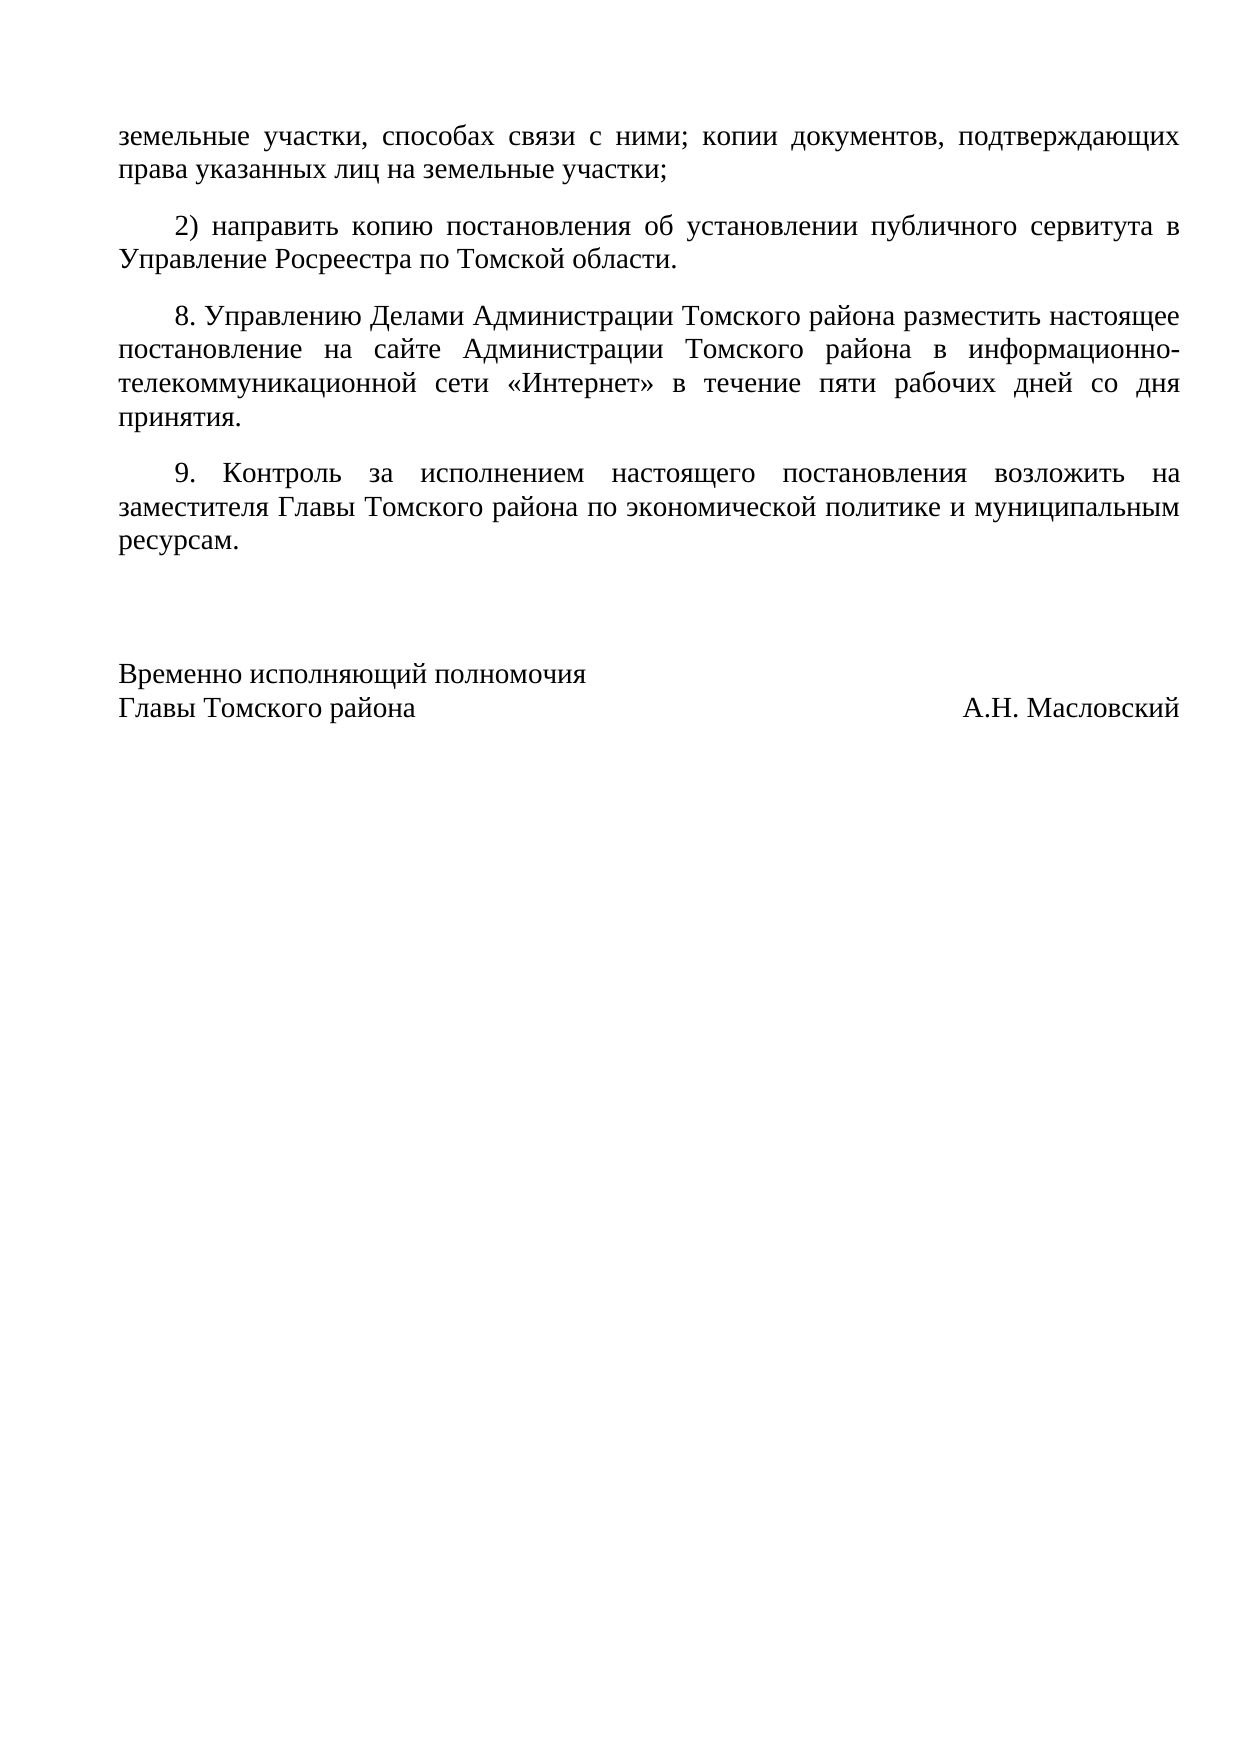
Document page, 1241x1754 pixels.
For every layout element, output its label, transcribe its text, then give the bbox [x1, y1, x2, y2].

text 8. Управлению Делами Администрации Томского района разместить настоящее постановление на сайте Администрации Томского района в информационно-телекоммуникационной сети «Интернет» в течение пяти рабочих дней со дня принятия. [118, 298, 1181, 432]
text Главы Томского района А.Н. Масловский [118, 690, 1181, 723]
text 9. Контроль за исполнением настоящего постановления возложить на заместителя Главы Томского района по экономической политике и муниципальным ресурсам. [118, 455, 1181, 556]
text Временно исполняющий полномочия [118, 656, 1181, 690]
text 2) направить копию постановления об установлении публичного сервитута в Управление Росреестра по Томской области. [118, 208, 1181, 275]
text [118, 118, 1181, 185]
